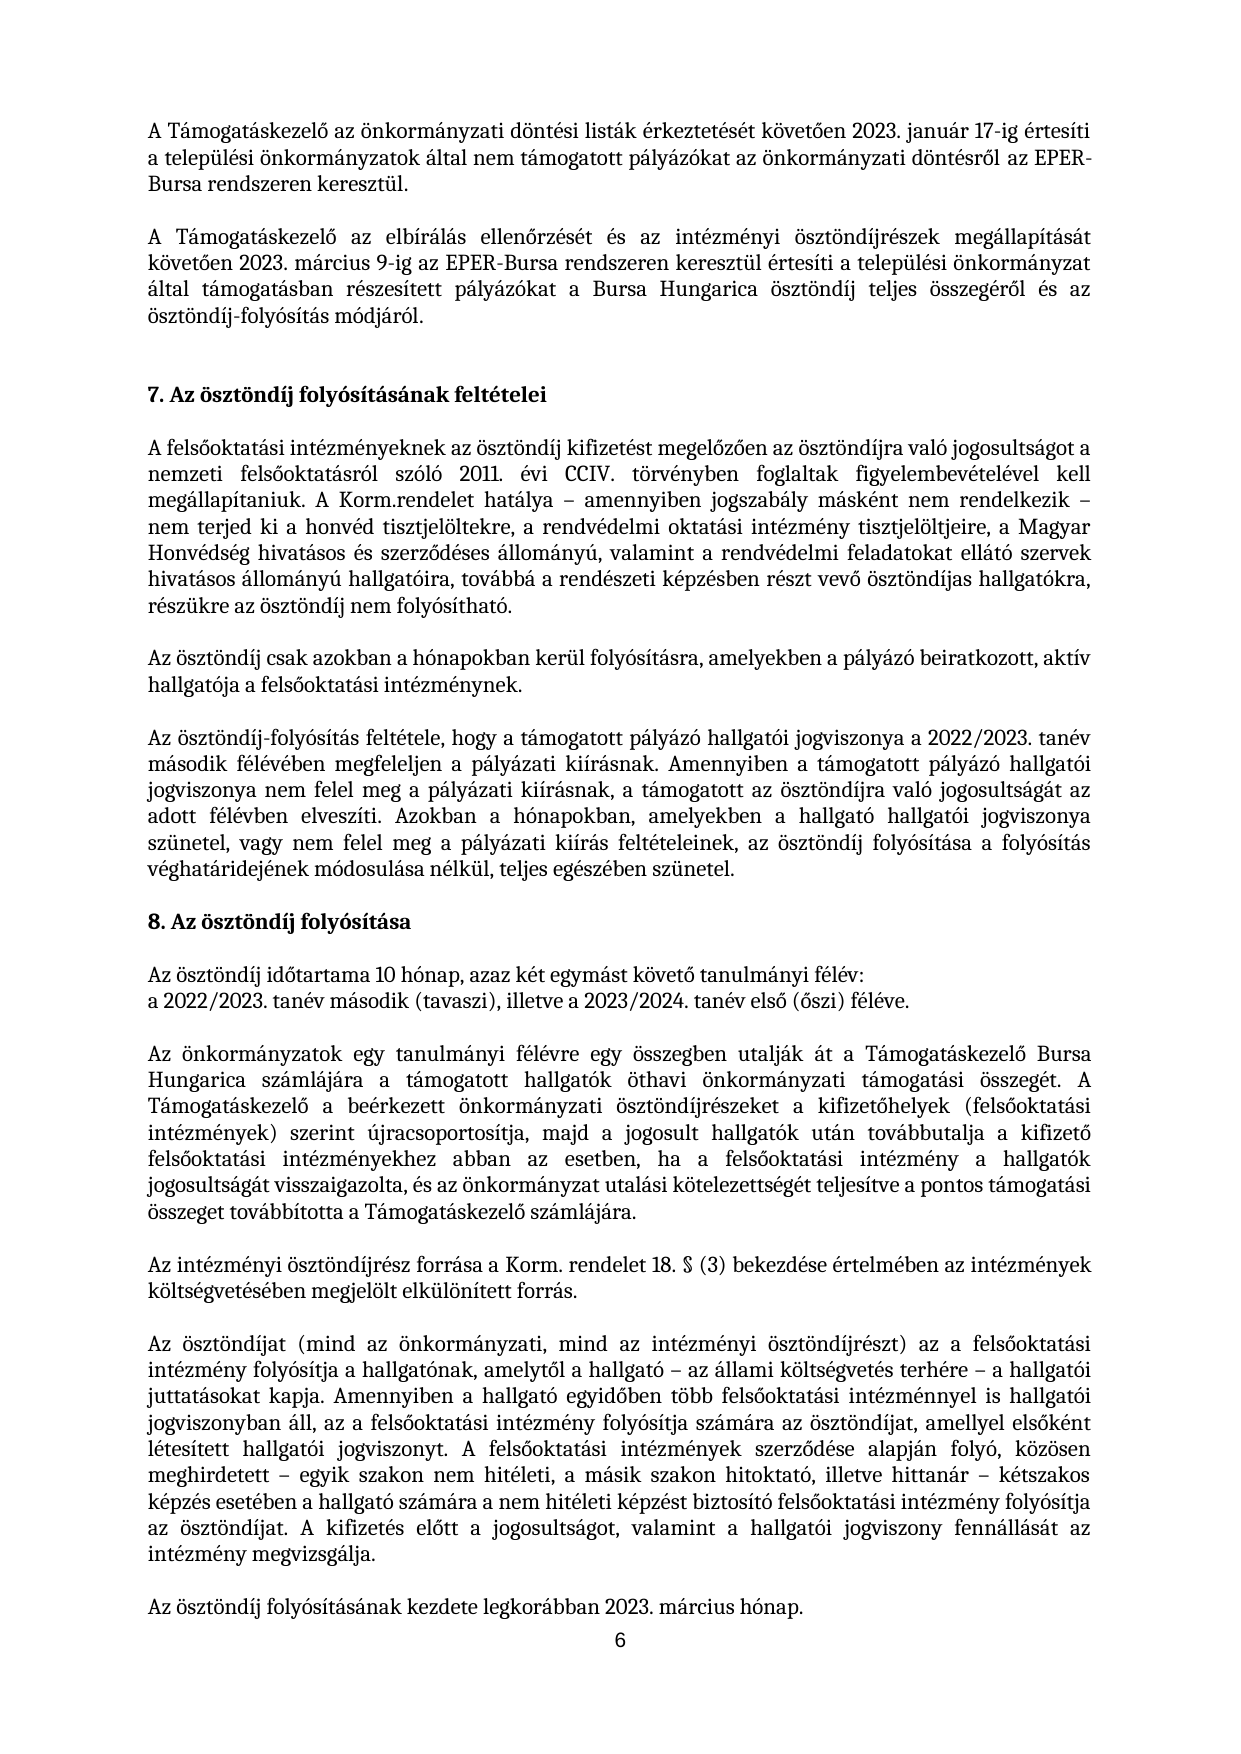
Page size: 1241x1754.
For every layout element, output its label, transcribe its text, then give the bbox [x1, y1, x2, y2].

text Az intézményi ösztöndíjrész forrása a Korm. rendelet 18. § (3) bekezdése értelmében az intézmények költségvetésében megjelölt elkülönített forrás. [148, 1251, 1092, 1304]
text Az ösztöndíjat (mind az önkormányzati, mind az intézményi ösztöndíjrészt) az a felsőoktatási intézmény folyósítja a hallgatónak, amelytől a hallgató – az állami költségvetés terhére – a hallgatói juttatásokat kapja. Amennyiben a hallgató egyidőben több felsőoktatási intézménnyel is hallgatói jogviszonyban áll, az a felsőoktatási intézmény folyósítja számára az ösztöndíjat, amellyel elsőként létesített hallgatói jogviszonyt. A felsőoktatási intézmények szerződése alapján folyó, közösen meghirdetett – egyik szakon nem hitéleti, a másik szakon hitoktató, illetve hittanár – kétszakos képzés esetében a hallgató számára a nem hitéleti képzést biztosító felsőoktatási intézmény folyósítja az ösztöndíjat. A kifizetés előtt a jogosultságot, valamint a hallgatói jogviszony fennállását az intézmény megvizsgálja. [148, 1330, 1092, 1568]
text A Támogatáskezelő az önkormányzati döntési listák érkeztetését követően 2023. január 17-ig értesíti a települési önkormányzatok által nem támogatott pályázókat az önkormányzati döntésről az EPER-Bursa rendszeren keresztül. [148, 118, 1092, 197]
text Az ösztöndíj folyósításának kezdete legkorábban 2023. március hónap. [148, 1594, 1092, 1620]
text Az ösztöndíj-folyósítás feltétele, hogy a támogatott pályázó hallgatói jogviszonya a 2022/2023. tanév második félévében megfeleljen a pályázati kiírásnak. Amennyiben a támogatott pályázó hallgatói jogviszonya nem felel meg a pályázati kiírásnak, a támogatott az ösztöndíjra való jogosultságát az adott félévben elveszíti. Azokban a hónapokban, amelyekben a hallgató hallgatói jogviszonya szünetel, vagy nem felel meg a pályázati kiírás feltételeinek, az ösztöndíj folyósítása a folyósítás véghatáridejének módosulása nélkül, teljes egészében szünetel. [148, 724, 1092, 882]
text a 2022/2023. tanév második (tavaszi), illetve a 2023/2024. tanév első (őszi) féléve. [148, 988, 1092, 1014]
text A Támogatáskezelő az elbírálás ellenőrzését és az intézményi ösztöndíjrészek megállapítását követően 2023. március 9-ig az EPER-Bursa rendszeren keresztül értesíti a települési önkormányzat által támogatásban részesített pályázókat a Bursa Hungarica ösztöndíj teljes összegéről és az ösztöndíj-folyósítás módjáról. [148, 223, 1092, 329]
text 7. Az ösztöndíj folyósításának feltételei [148, 382, 1092, 408]
text Az ösztöndíj időtartama 10 hónap, azaz két egymást követő tanulmányi félév: [148, 961, 1092, 988]
text Az ösztöndíj csak azokban a hónapokban kerül folyósításra, amelyekben a pályázó beiratkozott, aktív hallgatója a felsőoktatási intézménynek. [148, 645, 1092, 698]
text A felsőoktatási intézményeknek az ösztöndíj kifizetést megelőzően az ösztöndíjra való jogosultságot a nemzeti felsőoktatásról szóló 2011. évi CCIV. törvényben foglaltak figyelembevételével kell megállapítaniuk. A Korm.rendelet hatálya – amennyiben jogszabály másként nem rendelkezik – nem terjed ki a honvéd tisztjelöltekre, a rendvédelmi oktatási intézmény tisztjelöltjeire, a Magyar Honvédség hivatásos és szerződéses állományú, valamint a rendvédelmi feladatokat ellátó szervek hivatásos állományú hallgatóira, továbbá a rendészeti képzésben részt vevő ösztöndíjas hallgatókra, részükre az ösztöndíj nem folyósítható. [148, 434, 1092, 619]
text 8. Az ösztöndíj folyósítása [148, 909, 1092, 935]
text Az önkormányzatok egy tanulmányi félévre egy összegben utalják át a Támogatáskezelő Bursa Hungarica számlájára a támogatott hallgatók öthavi önkormányzati támogatási összegét. A Támogatáskezelő a beérkezett önkormányzati ösztöndíjrészeket a kifizetőhelyek (felsőoktatási intézmények) szerint újracsoportosítja, majd a jogosult hallgatók után továbbutalja a kifizető felsőoktatási intézményekhez abban az esetben, ha a felsőoktatási intézmény a hallgatók jogosultságát visszaigazolta, és az önkormányzat utalási kötelezettségét teljesítve a pontos támogatási összeget továbbította a Támogatáskezelő számlájára. [148, 1041, 1092, 1225]
